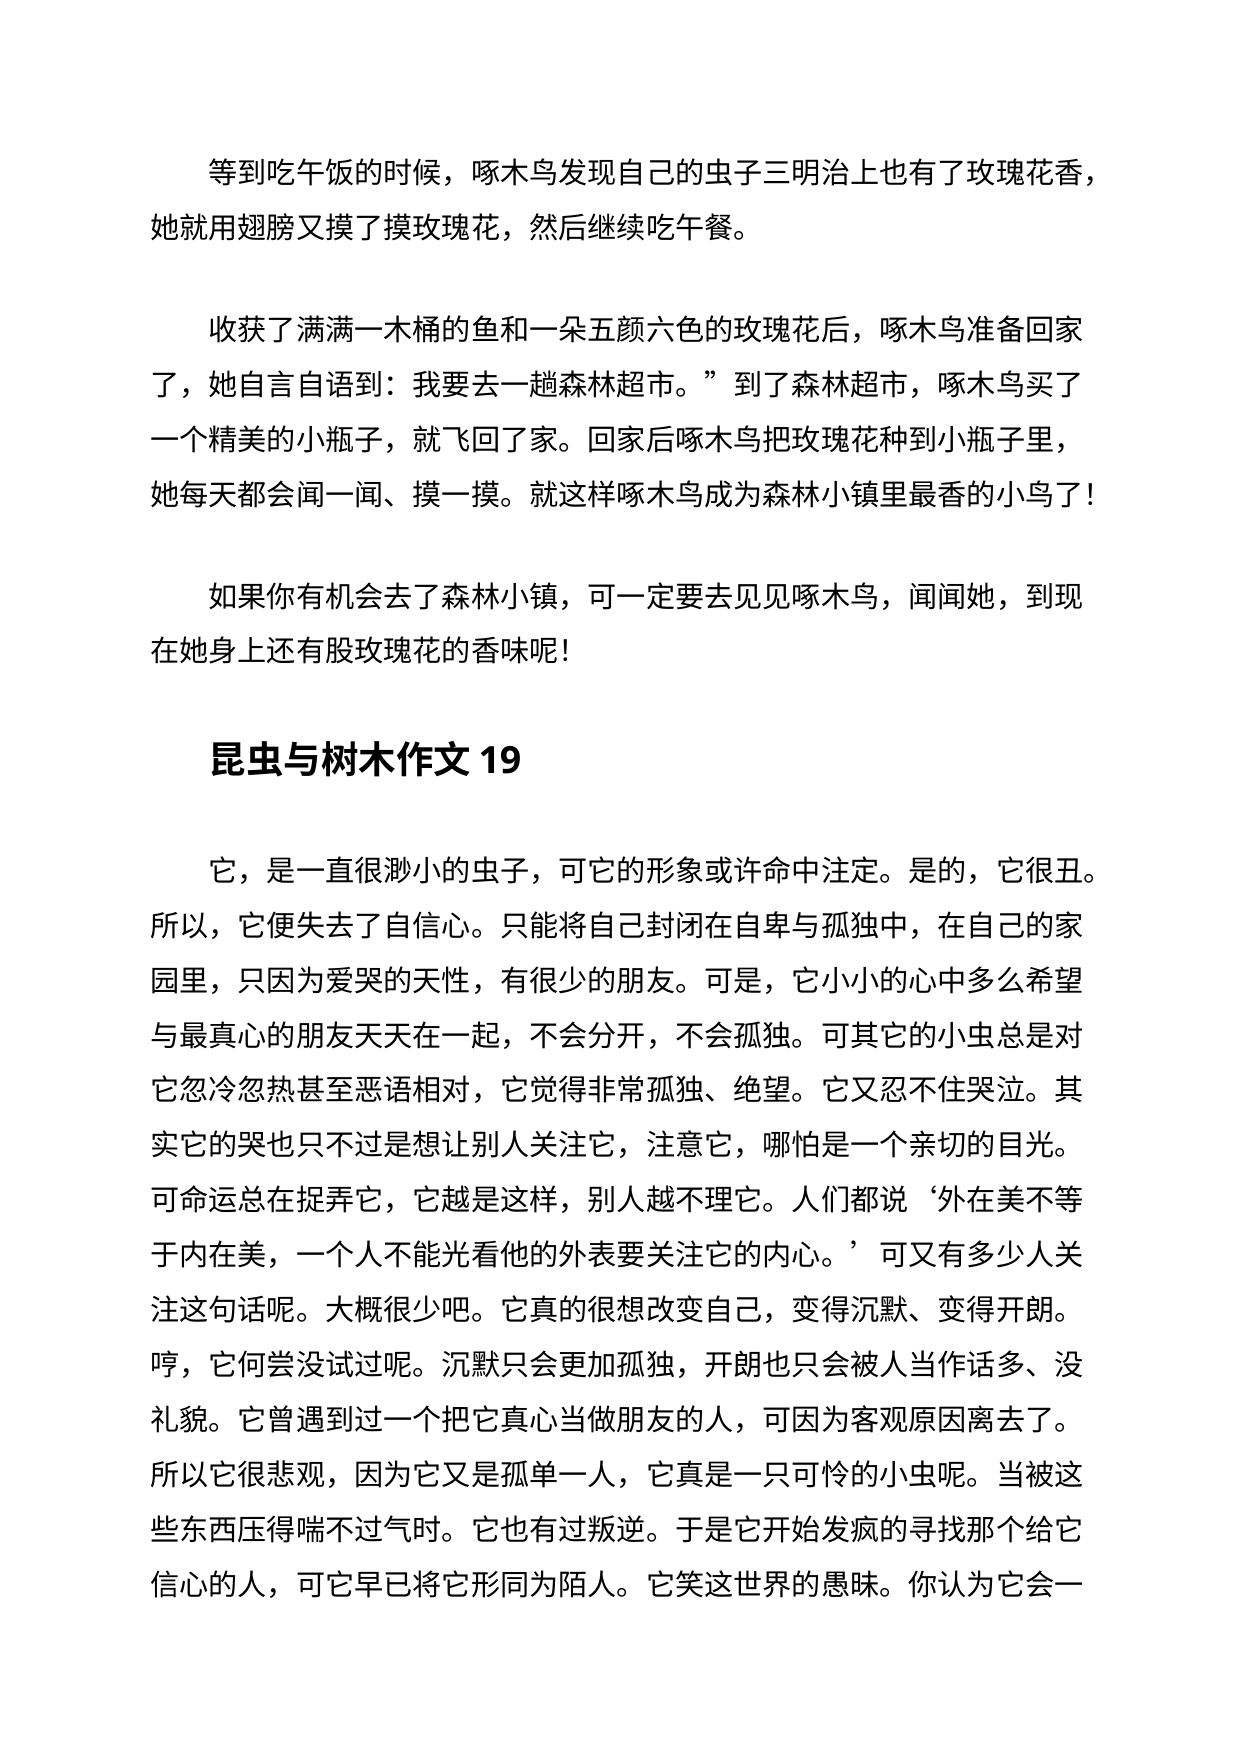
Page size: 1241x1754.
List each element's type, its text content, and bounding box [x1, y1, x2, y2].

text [150, 847, 1090, 1603]
text 昆虫与树木作文19 [150, 730, 1090, 784]
text 收获了满满一木桶的鱼和一朵五颜六色的玫瑰花后，啄木鸟准备回家了，她自言自语到：我要去一趟森林超市。”到了森林超市，啄木鸟买了一个精美的小瓶子，就飞回了家。回家后啄木鸟把玫瑰花种到小瓶子里，她每天都会闻一闻、摸一摸。就这样啄木鸟成为森林小镇里最香的小鸟了！ [150, 307, 1090, 514]
text 等到吃午饭的时候，啄木鸟发现自己的虫子三明治上也有了玫瑰花香，她就用翅膀又摸了摸玫瑰花，然后继续吃午餐。 [150, 150, 1090, 247]
text 如果你有机会去了森林小镇，可一定要去见见啄木鸟，闻闻她，到现在她身上还有股玫瑰花的香味呢！ [150, 573, 1090, 670]
